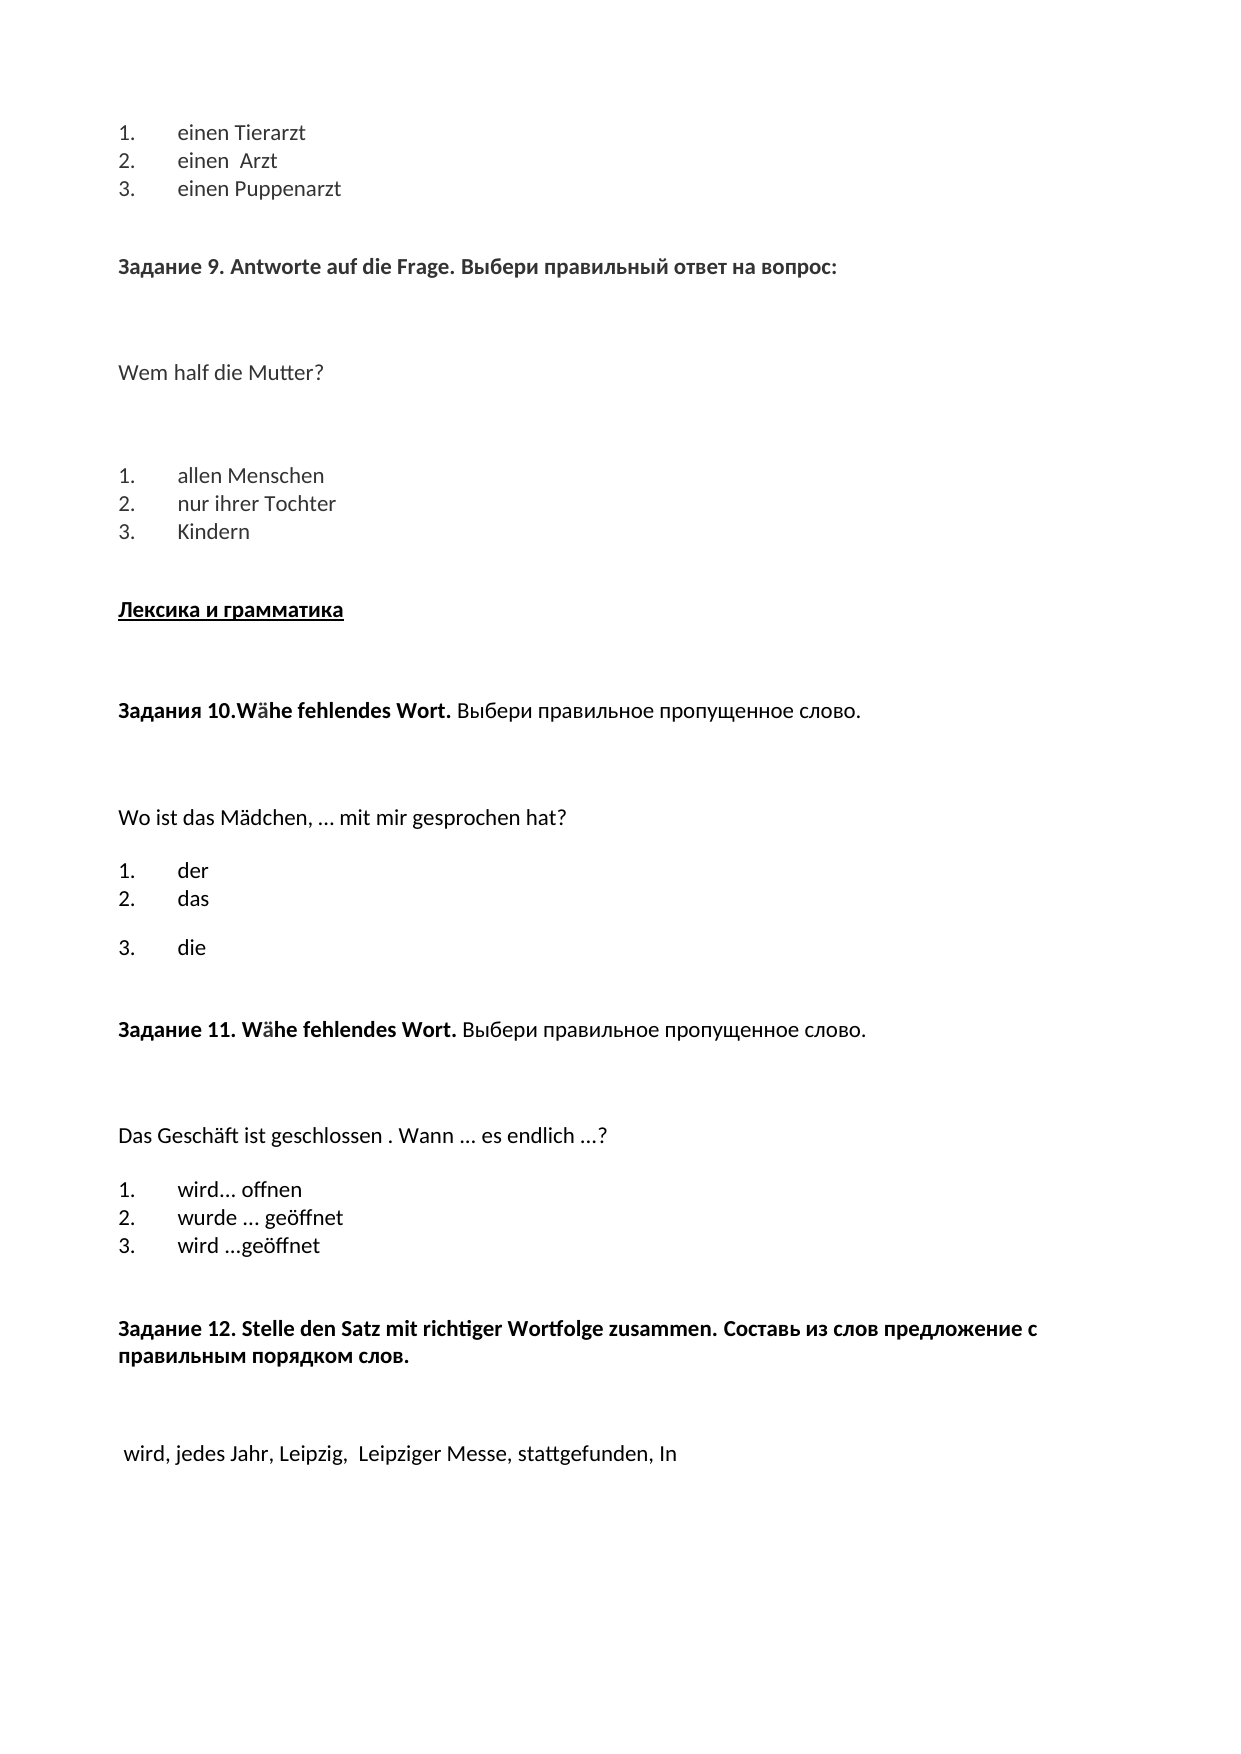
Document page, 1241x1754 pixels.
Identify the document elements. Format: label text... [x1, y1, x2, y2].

list einen Tierarzt [118, 118, 1152, 146]
list die [118, 933, 1152, 961]
list das [118, 884, 1152, 912]
list Kindern [118, 517, 1152, 545]
text Wem half die Mutter? [118, 358, 1152, 386]
text Das Geschäft ist geschlossen . Wann ... es endlich ...? [118, 1122, 1152, 1150]
list der [118, 856, 1152, 884]
text Лексика и грамматика [118, 595, 1195, 623]
text wird, jedes Jahr, Leipzig, Leipziger Messe, stattgefunden, In [118, 1439, 1152, 1467]
list nur ihrer Tochter [118, 489, 1152, 517]
list wird ...geöffnet [118, 1231, 1152, 1259]
text Задание 11. Wähe fehlendes Wort. Выбери правильное пропущенное слово. [118, 1016, 1152, 1044]
list einen Puppenarzt [118, 174, 1152, 202]
text Задание 12. Stelle den Satz mit richtiger Wortfolge zusammen. Составь из слов предложение с правильным порядком слов. [118, 1315, 1152, 1369]
text Wo ist das Mädchen, … mit mir gesprochen hat? [118, 803, 1152, 831]
list einen Arzt [118, 146, 1152, 174]
text Задания 10.Wähe fehlendes Wort. Выбери правильное пропущенное слово. [118, 696, 1152, 724]
text Задание 9. Antworte auf die Frage. Выбери правильный ответ на вопрос: [118, 252, 1152, 280]
list wird... offnen [118, 1175, 1152, 1203]
list allen Menschen [118, 461, 1152, 489]
list wurde ... geöffnet [118, 1203, 1152, 1231]
